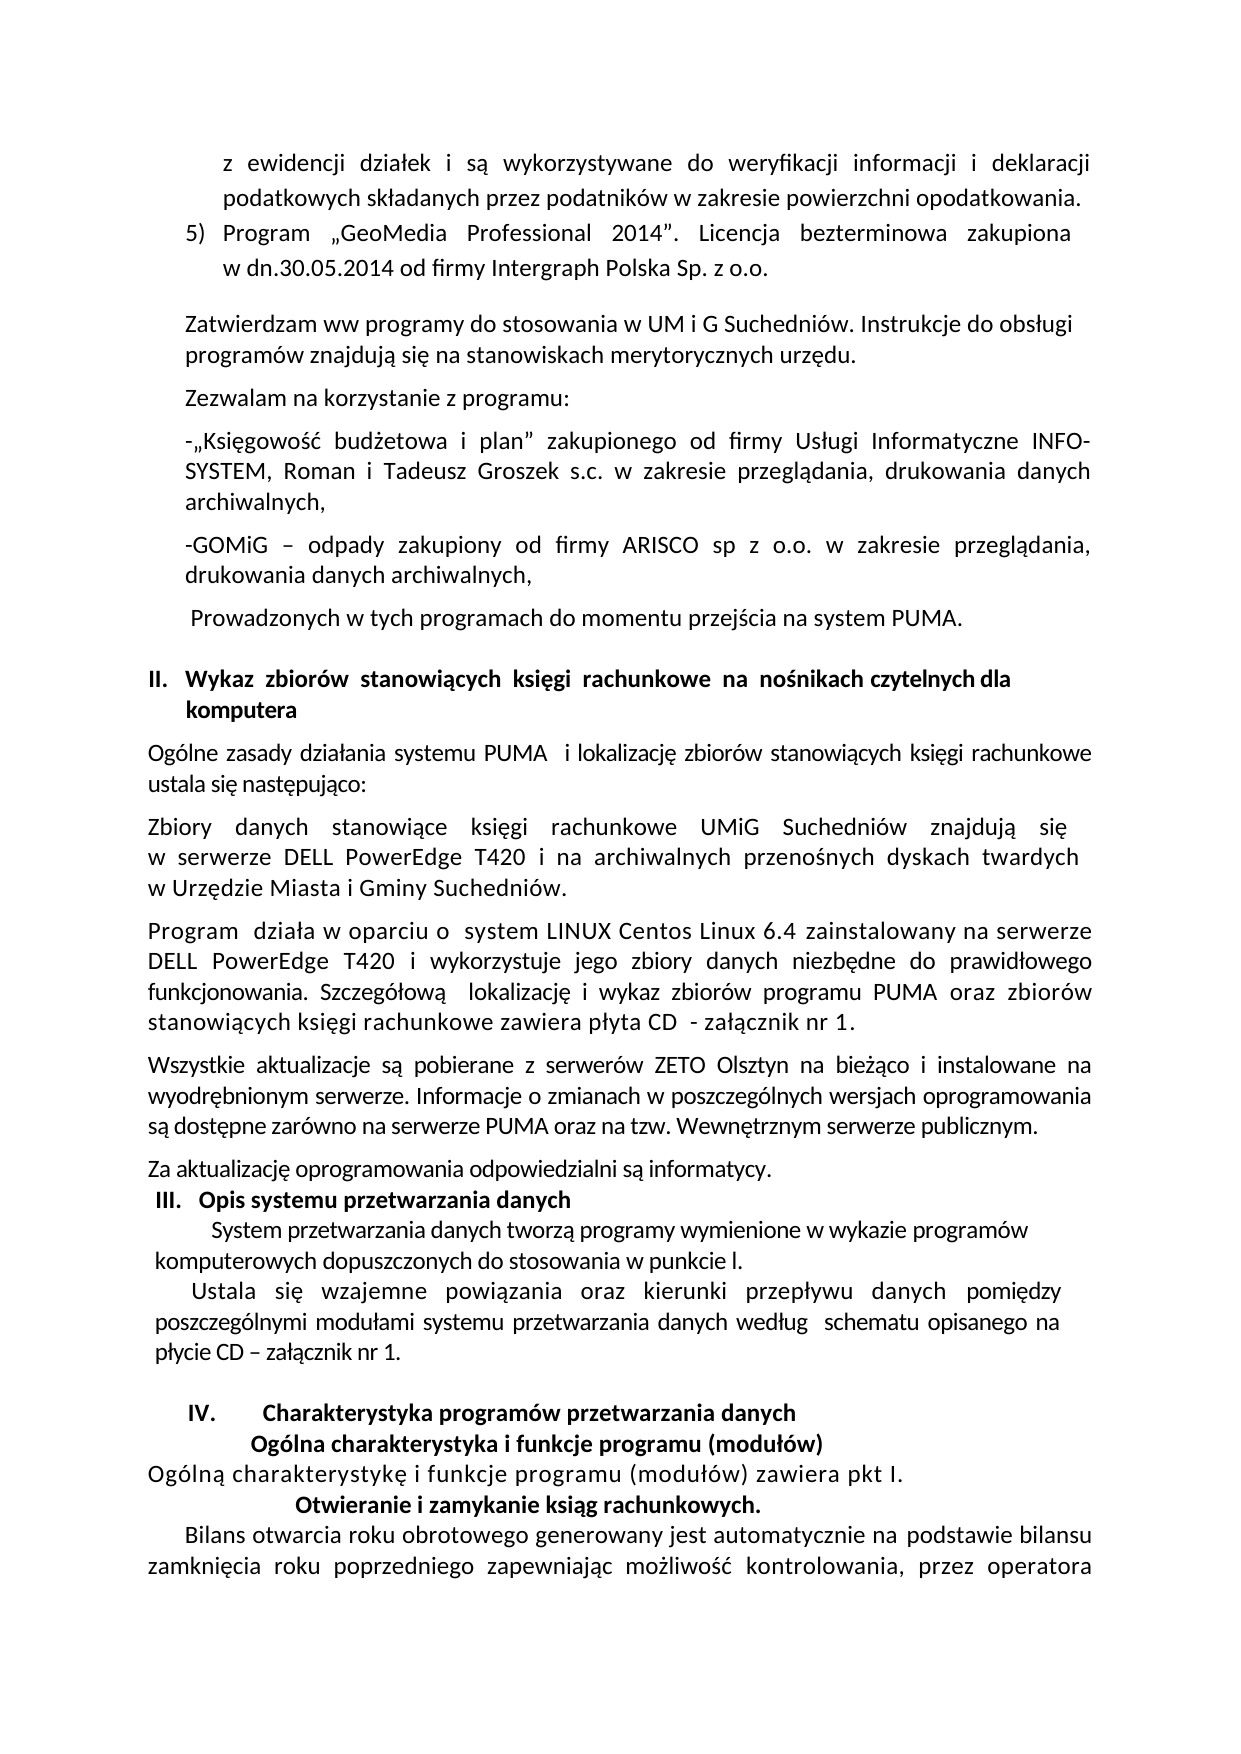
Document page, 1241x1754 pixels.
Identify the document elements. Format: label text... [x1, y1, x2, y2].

list Program „GeoMedia Professional 2014”. Licencja bezterminowa zakupiona w dn.30.05.2014 od firmy Intergraph Polska Sp. z o.o. [185, 218, 1093, 283]
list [185, 148, 1093, 213]
text System przetwarzania danych tworzą programy wymienione w wykazie programów komputerowych dopuszczonych do stosowania w punkcie l. [154, 1214, 1093, 1276]
text Prowadzonych w tych programach do momentu przejścia na system PUMA. [185, 603, 1093, 633]
text Zezwalam na korzystanie z programu: [185, 382, 1093, 412]
text -GOMiG – odpady zakupiony od firmy ARISCO sp z o.o. w zakresie przeglądania, drukowania danych archiwalnych, [185, 529, 1093, 590]
text -„Księgowość budżetowa i plan” zakupionego od firmy Usługi Informatyczne INFO-SYSTEM, Roman i Tadeusz Groszek s.c. w zakresie przeglądania, drukowania danych archiwalnych, [185, 425, 1093, 517]
text Ustala się wzajemne powiązania oraz kierunki przepływu danych pomiędzy poszczególnymi modułami systemu przetwarzania danych według schematu opisanego na płycie CD – załącznik nr 1. [154, 1276, 1061, 1367]
list Charakterystyka programów przetwarzania danych [188, 1398, 1093, 1428]
text Ogólne zasady działania systemu PUMA i lokalizację zbiorów stanowiących księgi rachunkowe ustala się następująco: [148, 737, 1093, 798]
text Zatwierdzam ww programy do stosowania w UM i G Suchedniów. Instrukcje do obsługi programów znajdują się na stanowiskach merytorycznych urzędu. [185, 308, 1093, 369]
text Za aktualizację oprogramowania odpowiedzialni są informatycy. [148, 1153, 1093, 1184]
text Ogólna charakterystyka i funkcje programu (modułów) [251, 1428, 1093, 1459]
text Zbiory danych stanowiące księgi rachunkowe UMiG Suchedniów znajdują się w serwerze DELL PowerEdge T420 i na archiwalnych przenośnych dyskach twardych w Urzędzie Miasta i Gminy Suchedniów. [148, 811, 1093, 902]
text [148, 1520, 1093, 1581]
text Ogólną charakterystykę i funkcje programu (modułów) zawiera pkt I. [148, 1459, 1093, 1489]
text III. Opis systemu przetwarzania danych [155, 1184, 1093, 1214]
text Program działa w oparciu o system LINUX Centos Linux 6.4 zainstalowany na serwerze DELL PowerEdge T420 i wykorzystuje jego zbiory danych niezbędne do prawidłowego funkcjonowania. Szczegółową lokalizację i wykaz zbiorów programu PUMA oraz zbiorów stanowiących księgi rachunkowe zawiera płyta CD - załącznik nr 1. [148, 915, 1093, 1037]
text Wszystkie aktualizacje są pobierane z serwerów ZETO Olsztyn na bieżąco i instalowane na wyodrębnionym serwerze. Informacje o zmianach w poszczególnych wersjach oprogramowania są dostępne zarówno na serwerze PUMA oraz na tzw. Wewnętrznym serwerze publicznym. [148, 1049, 1093, 1141]
text Otwieranie i zamykanie ksiąg rachunkowych. [295, 1489, 1093, 1520]
text II. Wykaz zbiorów stanowiących księgi rachunkowe na nośnikach czytelnych dla komputera [148, 664, 1093, 725]
